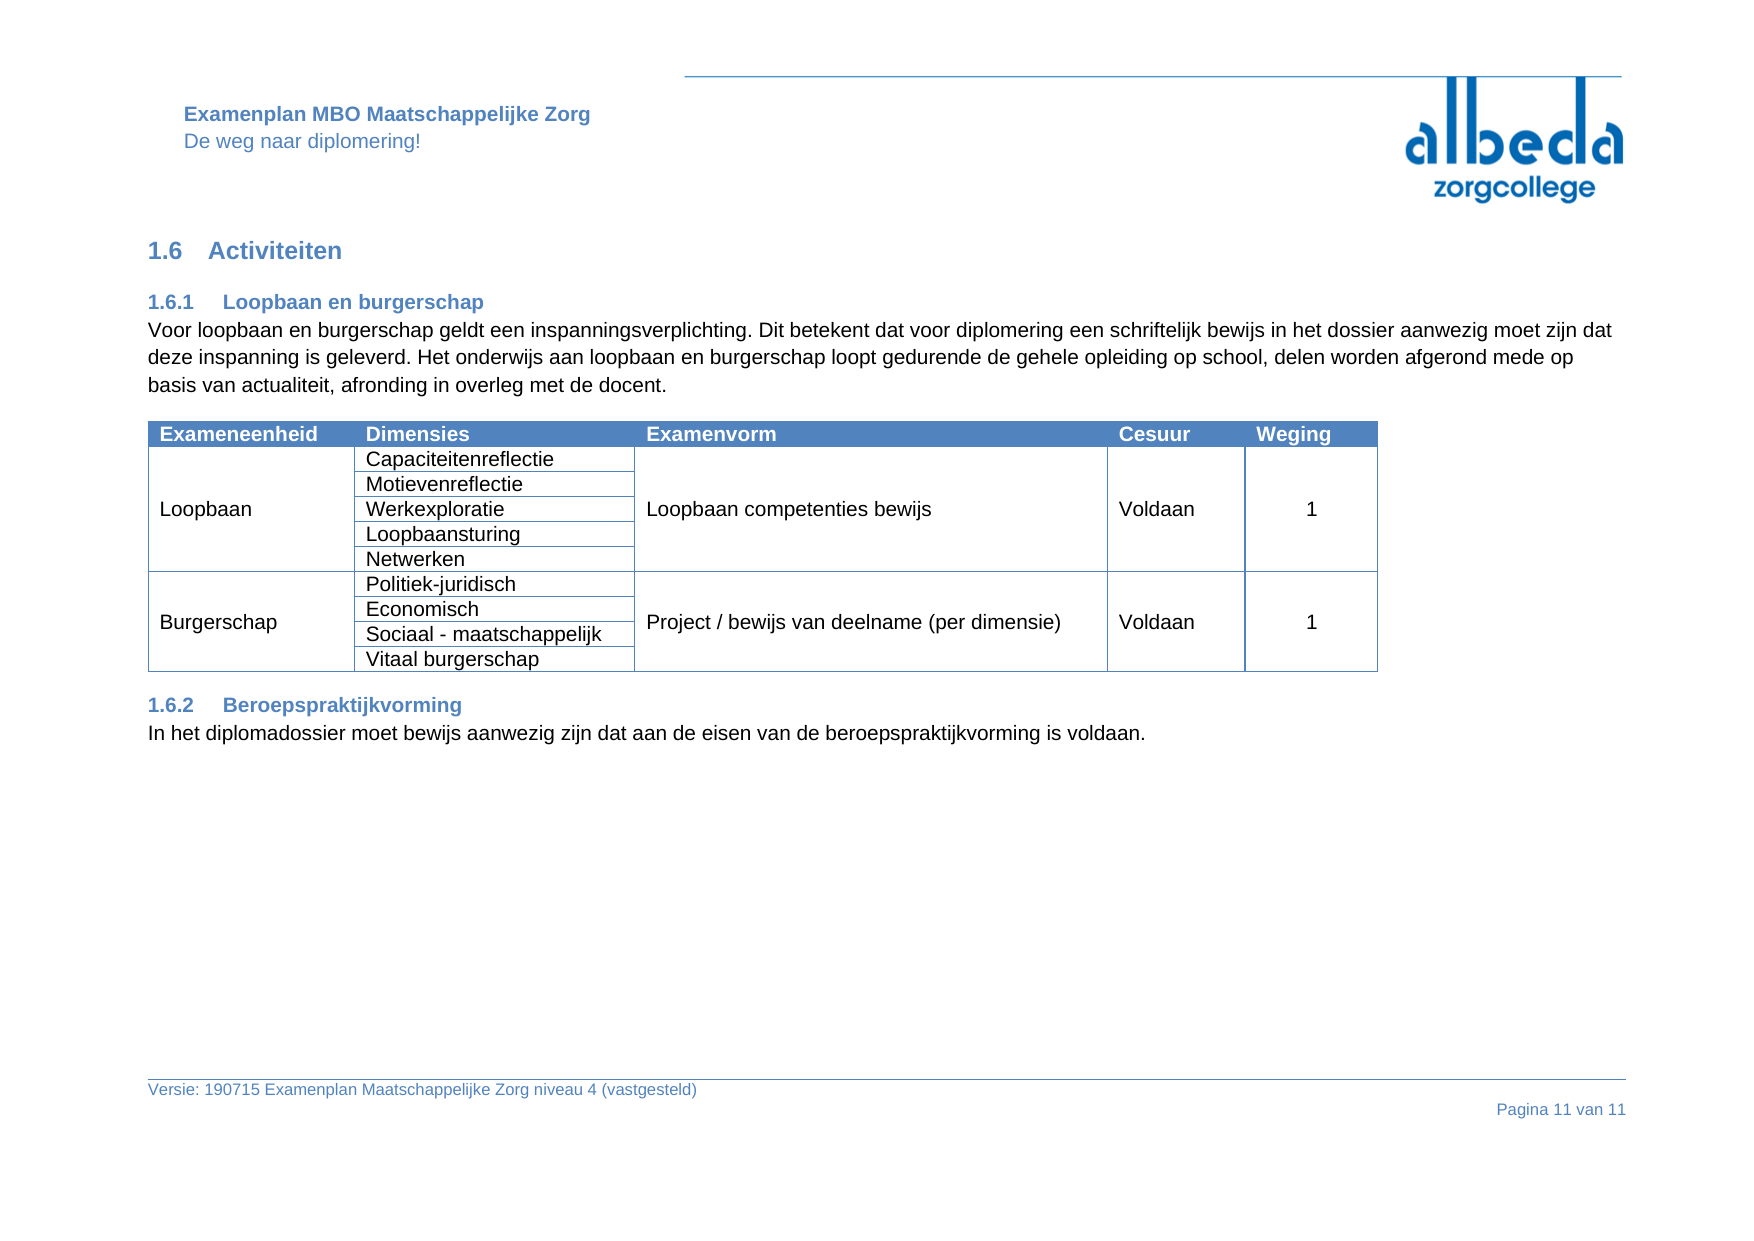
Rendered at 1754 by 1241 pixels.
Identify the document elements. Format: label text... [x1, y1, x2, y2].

table_cell Loopbaansturing [355, 522, 634, 546]
table_cell Motievenreflectie [355, 472, 634, 496]
table_cell Werkexploratie [355, 497, 634, 521]
table_header Exameneenheid [149, 422, 354, 446]
picture [681, 73, 1627, 224]
table_cell Sociaal - maatschappelijk [355, 622, 634, 646]
table_cell Vitaal burgerschap [355, 647, 634, 671]
table_cell 1 [1246, 572, 1377, 671]
table_cell Loopbaan competenties bewijs [635, 447, 1107, 571]
table_cell Politiek-juridisch [355, 572, 634, 596]
table_cell Voldaan [1108, 447, 1244, 571]
table_cell Economisch [355, 597, 634, 621]
text In het diplomadossier moet bewijs aanwezig zijn dat aan de eisen van de beroepspraktijkvorming is voldaan. [148, 720, 1626, 744]
table_cell Loopbaan [149, 447, 354, 571]
table_header Examenvorm [635, 422, 1107, 446]
table_cell Netwerken [355, 547, 634, 571]
table_cell Capaciteitenreflectie [355, 447, 634, 471]
table_cell Voldaan [1108, 572, 1244, 671]
subtitle Beroepspraktijkvorming [148, 693, 1626, 717]
table_header Weging [1246, 422, 1377, 446]
subtitle Activiteiten [148, 236, 1626, 265]
table_cell 1 [1246, 447, 1377, 571]
table_cell Burgerschap [149, 572, 354, 671]
table_cell Project / bewijs van deelname (per dimensie) [635, 572, 1107, 671]
text Voor loopbaan en burgerschap geldt een inspanningsverplichting. Dit betekent dat voor diplomering een schriftelijk bewijs in het dossier aanwezig moet zijn dat deze inspanning is geleverd. Het onderwijs aan loopbaan en burgerschap loopt gedurende de gehele opleiding op school, delen worden afgerond mede op basis van actualiteit, afronding in overleg met de docent. [148, 318, 1626, 397]
table_header Dimensies [355, 422, 634, 446]
subtitle Loopbaan en burgerschap [148, 290, 1626, 314]
table_header Cesuur [1108, 422, 1244, 446]
